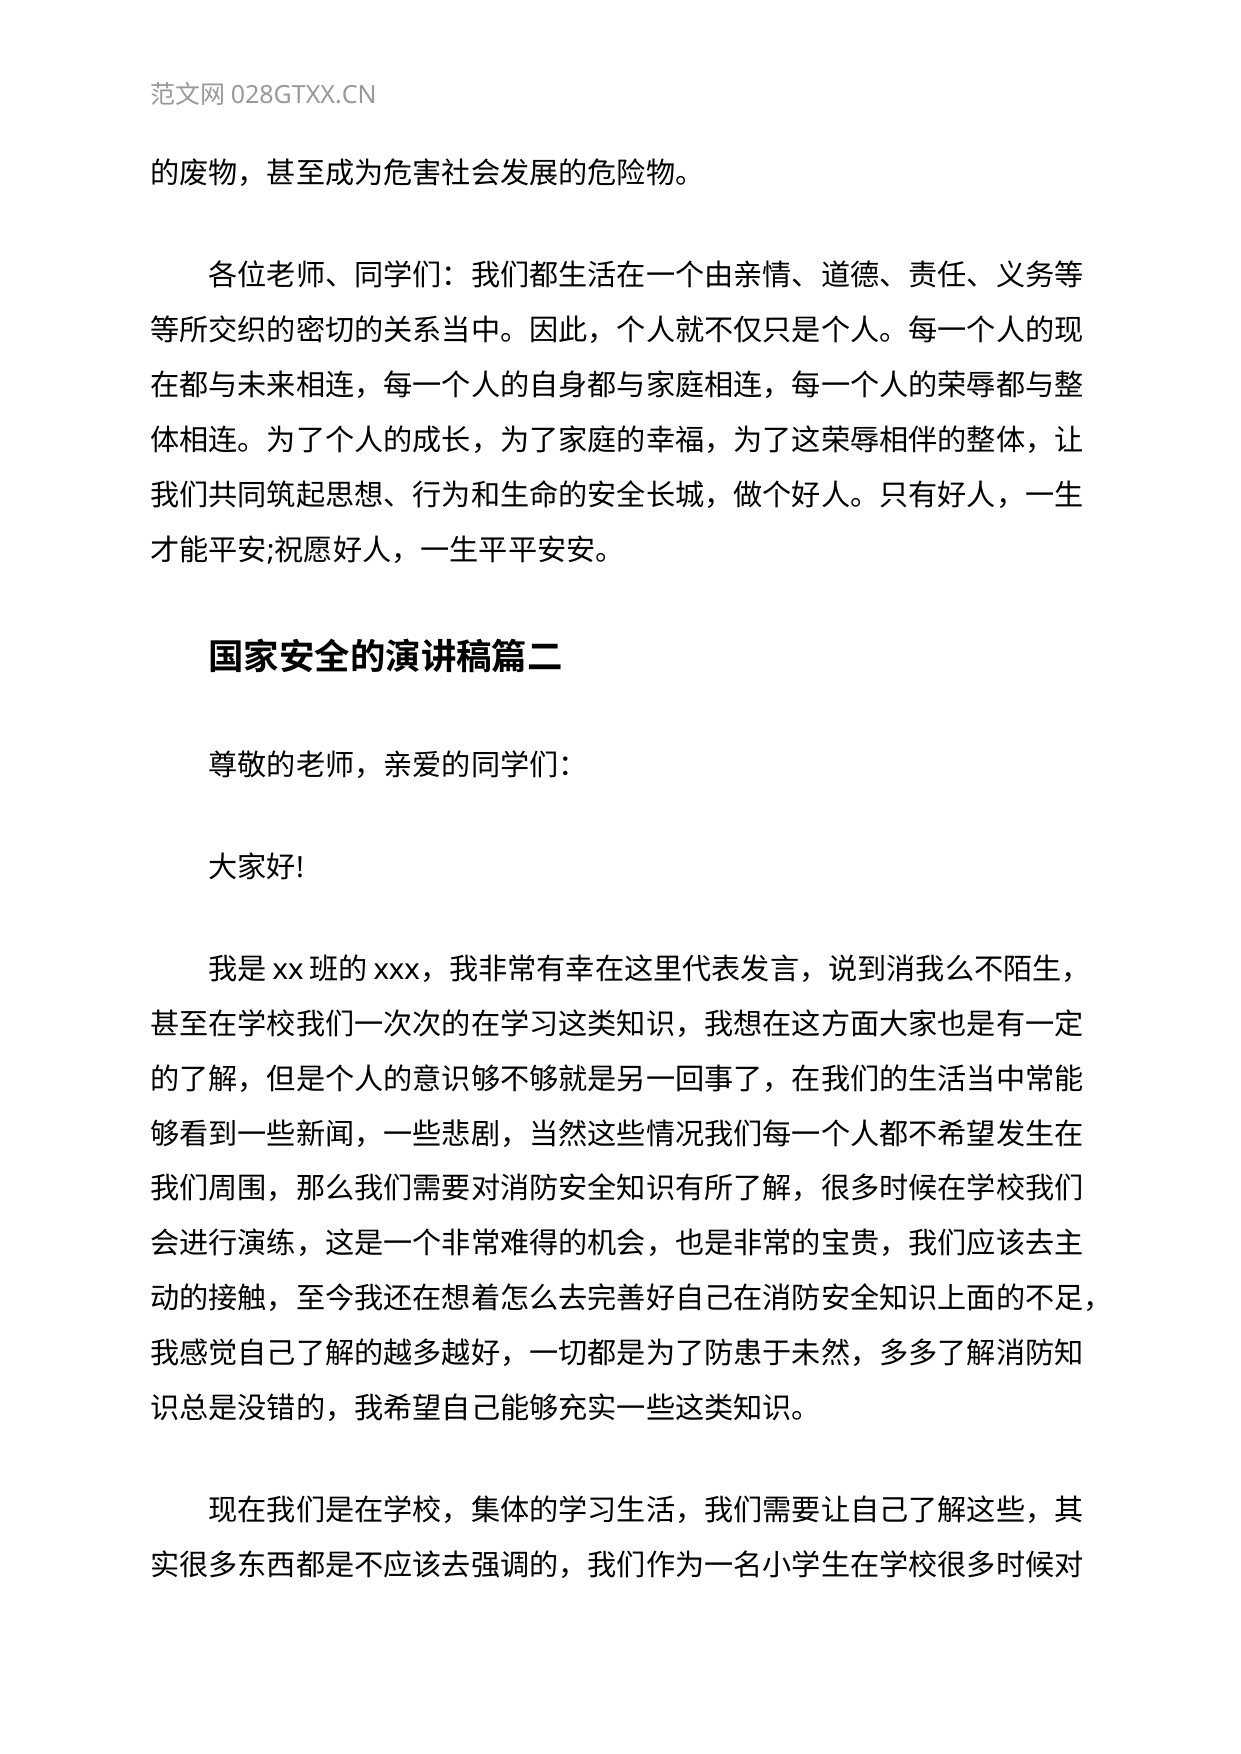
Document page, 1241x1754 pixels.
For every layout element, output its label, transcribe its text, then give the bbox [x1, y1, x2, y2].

text 尊敬的老师，亲爱的同学们： [150, 742, 1090, 784]
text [150, 150, 1090, 192]
text 大家好! [150, 843, 1090, 886]
text 我是xx班的xxx，我非常有幸在这里代表发言，说到消我么不陌生，甚至在学校我们一次次的在学习这类知识，我想在这方面大家也是有一定的了解，但是个人的意识够不够就是另一回事了，在我们的生活当中常能够看到一些新闻，一些悲剧，当然这些情况我们每一个人都不希望发生在我们周围，那么我们需要对消防安全知识有所了解，很多时候在学校我们会进行演练，这是一个非常难得的机会，也是非常的宝贵，我们应该去主动的接触，至今我还在想着怎么去完善好自己在消防安全知识上面的不足，我感觉自己了解的越多越好，一切都是为了防患于未然，多多了解消防知识总是没错的，我希望自己能够充实一些这类知识。 [150, 945, 1090, 1427]
text 国家安全的演讲稿篇二 [150, 628, 1090, 679]
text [150, 1486, 1090, 1584]
text 各位老师、同学们：我们都生活在一个由亲情、道德、责任、义务等等所交织的密切的关系当中。因此，个人就不仅只是个人。每一个人的现在都与未来相连，每一个人的自身都与家庭相连，每一个人的荣辱都与整体相连。为了个人的成长，为了家庭的幸福，为了这荣辱相伴的整体，让我们共同筑起思想、行为和生命的安全长城，做个好人。只有好人，一生才能平安;祝愿好人，一生平平安安。 [150, 252, 1090, 569]
